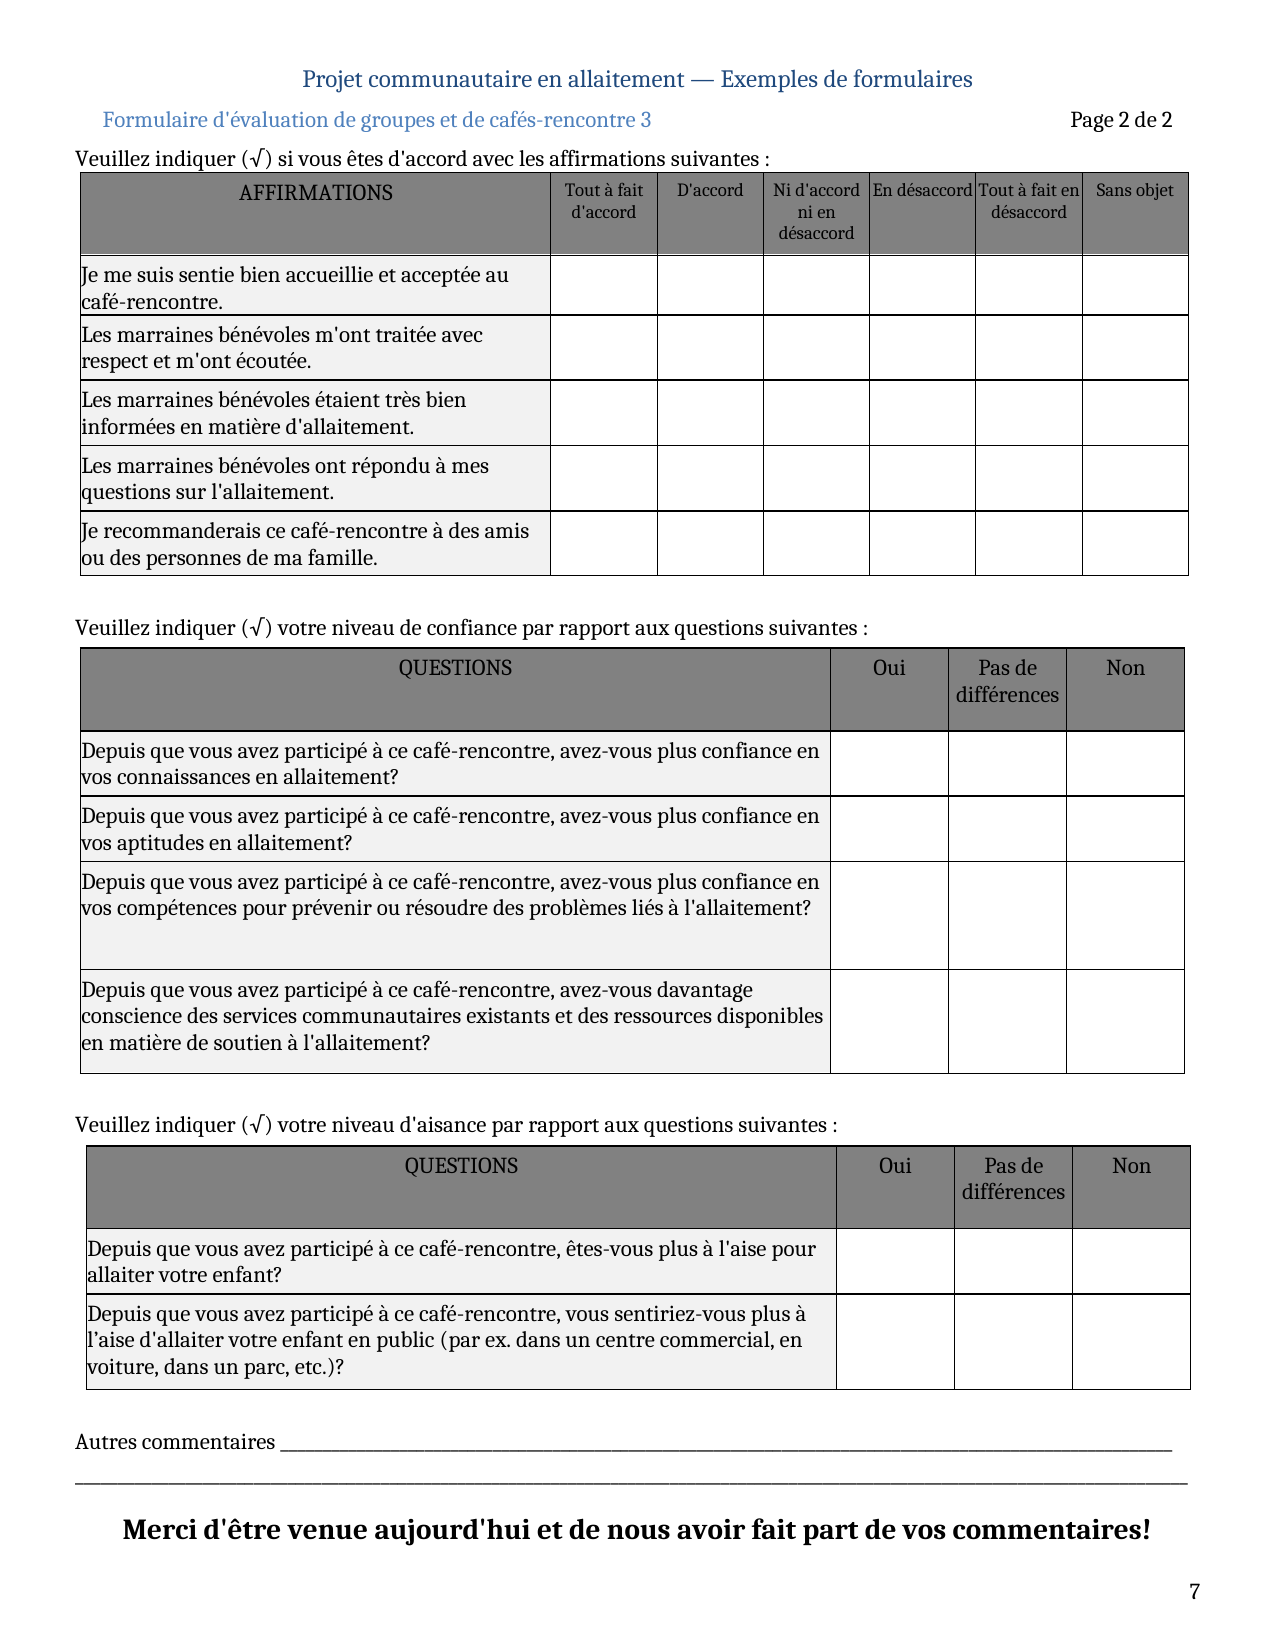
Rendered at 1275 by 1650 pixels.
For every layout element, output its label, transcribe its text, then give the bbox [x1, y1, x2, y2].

table_cell [1073, 1295, 1190, 1389]
table_cell [976, 256, 1082, 314]
table_header Pas de différences [955, 1147, 1072, 1228]
text Veuillez indiquer (√) si vous êtes d'accord avec les affirmations suivantes : [75, 145, 1200, 172]
table_cell [831, 797, 948, 861]
table_cell [658, 256, 763, 314]
table_cell [658, 446, 763, 510]
table_cell Les marraines bénévoles m'ont traitée avec respect et m'ont écoutée. [81, 316, 550, 379]
table_cell [870, 381, 975, 445]
table_header AFFIRMATIONS [81, 173, 550, 254]
table_cell Depuis que vous avez participé à ce café-rencontre, avez-vous davantage conscience des services communautaires existants et des ressources disponibles en matière de soutien à l'allaitement? [81, 970, 830, 1072]
table_cell Les marraines bénévoles ont répondu à mes questions sur l'allaitement. [81, 446, 550, 510]
table_cell [658, 381, 763, 445]
table_cell [976, 512, 1082, 575]
table_cell [1073, 1229, 1190, 1293]
table_cell [551, 256, 657, 314]
table_cell [551, 446, 657, 510]
table_header Pas de différences [949, 649, 1066, 730]
text ___________________________________________________________________________________________________________________________________ [75, 1462, 1200, 1488]
table_cell [764, 381, 869, 445]
table_cell [870, 512, 975, 575]
table_cell [955, 1229, 1072, 1293]
table_cell [764, 256, 869, 314]
table_header En désaccord [870, 173, 975, 254]
table_cell [837, 1295, 954, 1389]
table_cell [976, 381, 1082, 445]
table_cell [955, 1295, 1072, 1389]
table_header D'accord [658, 173, 763, 254]
table_header Oui [837, 1147, 954, 1228]
table_cell [1083, 316, 1188, 379]
table_cell [551, 512, 657, 575]
table_cell [1067, 970, 1184, 1072]
text Veuillez indiquer (√) votre niveau de confiance par rapport aux questions suivantes : [75, 615, 1200, 641]
table_cell [949, 862, 1066, 969]
table_header Non [1073, 1147, 1190, 1228]
text Merci d'être venue aujourd'hui et de nous avoir fait part de vos commentaires! [75, 1513, 1200, 1547]
table_header Ni d'accord ni en désaccord [764, 173, 869, 254]
table_cell [1083, 512, 1188, 575]
table_cell [831, 970, 948, 1072]
table_cell [1067, 862, 1184, 969]
table_cell [1067, 732, 1184, 795]
table_header QUESTIONS [81, 649, 830, 730]
table_header Page 2 de 2 [977, 100, 1184, 139]
table_cell [764, 316, 869, 379]
table_header Oui [831, 649, 948, 730]
table_cell [976, 446, 1082, 510]
table_cell [949, 970, 1066, 1072]
text Autres commentaires _________________________________________________________________________________________________________ [75, 1429, 1200, 1456]
text Veuillez indiquer (√) votre niveau d'aisance par rapport aux questions suivantes : [75, 1112, 1200, 1139]
table_cell [870, 256, 975, 314]
table_cell Depuis que vous avez participé à ce café-rencontre, avez-vous plus confiance en vos compétences pour prévenir ou résoudre des problèmes liés à l'allaitement? [81, 862, 830, 969]
table_cell [658, 316, 763, 379]
table_header Tout à fait en désaccord [976, 173, 1082, 254]
table_cell [831, 862, 948, 969]
table_cell [949, 797, 1066, 861]
table_cell [1067, 797, 1184, 861]
table_header Non [1067, 649, 1184, 730]
table_header Sans objet [1083, 173, 1188, 254]
table_header QUESTIONS [87, 1147, 836, 1228]
table_cell Les marraines bénévoles étaient très bien informées en matière d'allaitement. [81, 381, 550, 445]
table_cell [949, 732, 1066, 795]
table_cell [870, 316, 975, 379]
table_cell [1083, 446, 1188, 510]
table_cell [831, 732, 948, 795]
table_cell Depuis que vous avez participé à ce café-rencontre, avez-vous plus confiance en vos connaissances en allaitement? [81, 732, 830, 795]
table_cell Depuis que vous avez participé à ce café-rencontre, avez-vous plus confiance en vos aptitudes en allaitement? [81, 797, 830, 861]
table_cell Depuis que vous avez participé à ce café-rencontre, êtes-vous plus à l'aise pour allaiter votre enfant? [87, 1229, 836, 1293]
table_cell [837, 1229, 954, 1293]
table_cell Je me suis sentie bien accueillie et acceptée au café-rencontre. [81, 256, 550, 314]
table_cell [551, 381, 657, 445]
table_cell [976, 316, 1082, 379]
table_cell [870, 446, 975, 510]
table_cell Je recommanderais ce café-rencontre à des amis ou des personnes de ma famille. [81, 512, 550, 575]
table_cell [764, 446, 869, 510]
table_cell Depuis que vous avez participé à ce café-rencontre, vous sentiriez-vous plus à l’aise d'allaiter votre enfant en public (par ex. dans un centre commercial, en voiture, dans un parc, etc.)? [87, 1295, 836, 1389]
table_header Formulaire d'évaluation de groupes et de cafés-rencontre 3 [91, 100, 977, 139]
table_cell [658, 512, 763, 575]
table_header Tout à fait d'accord [551, 173, 657, 254]
table_cell [1083, 256, 1188, 314]
table_cell [764, 512, 869, 575]
table_cell [1083, 381, 1188, 445]
table_cell [551, 316, 657, 379]
